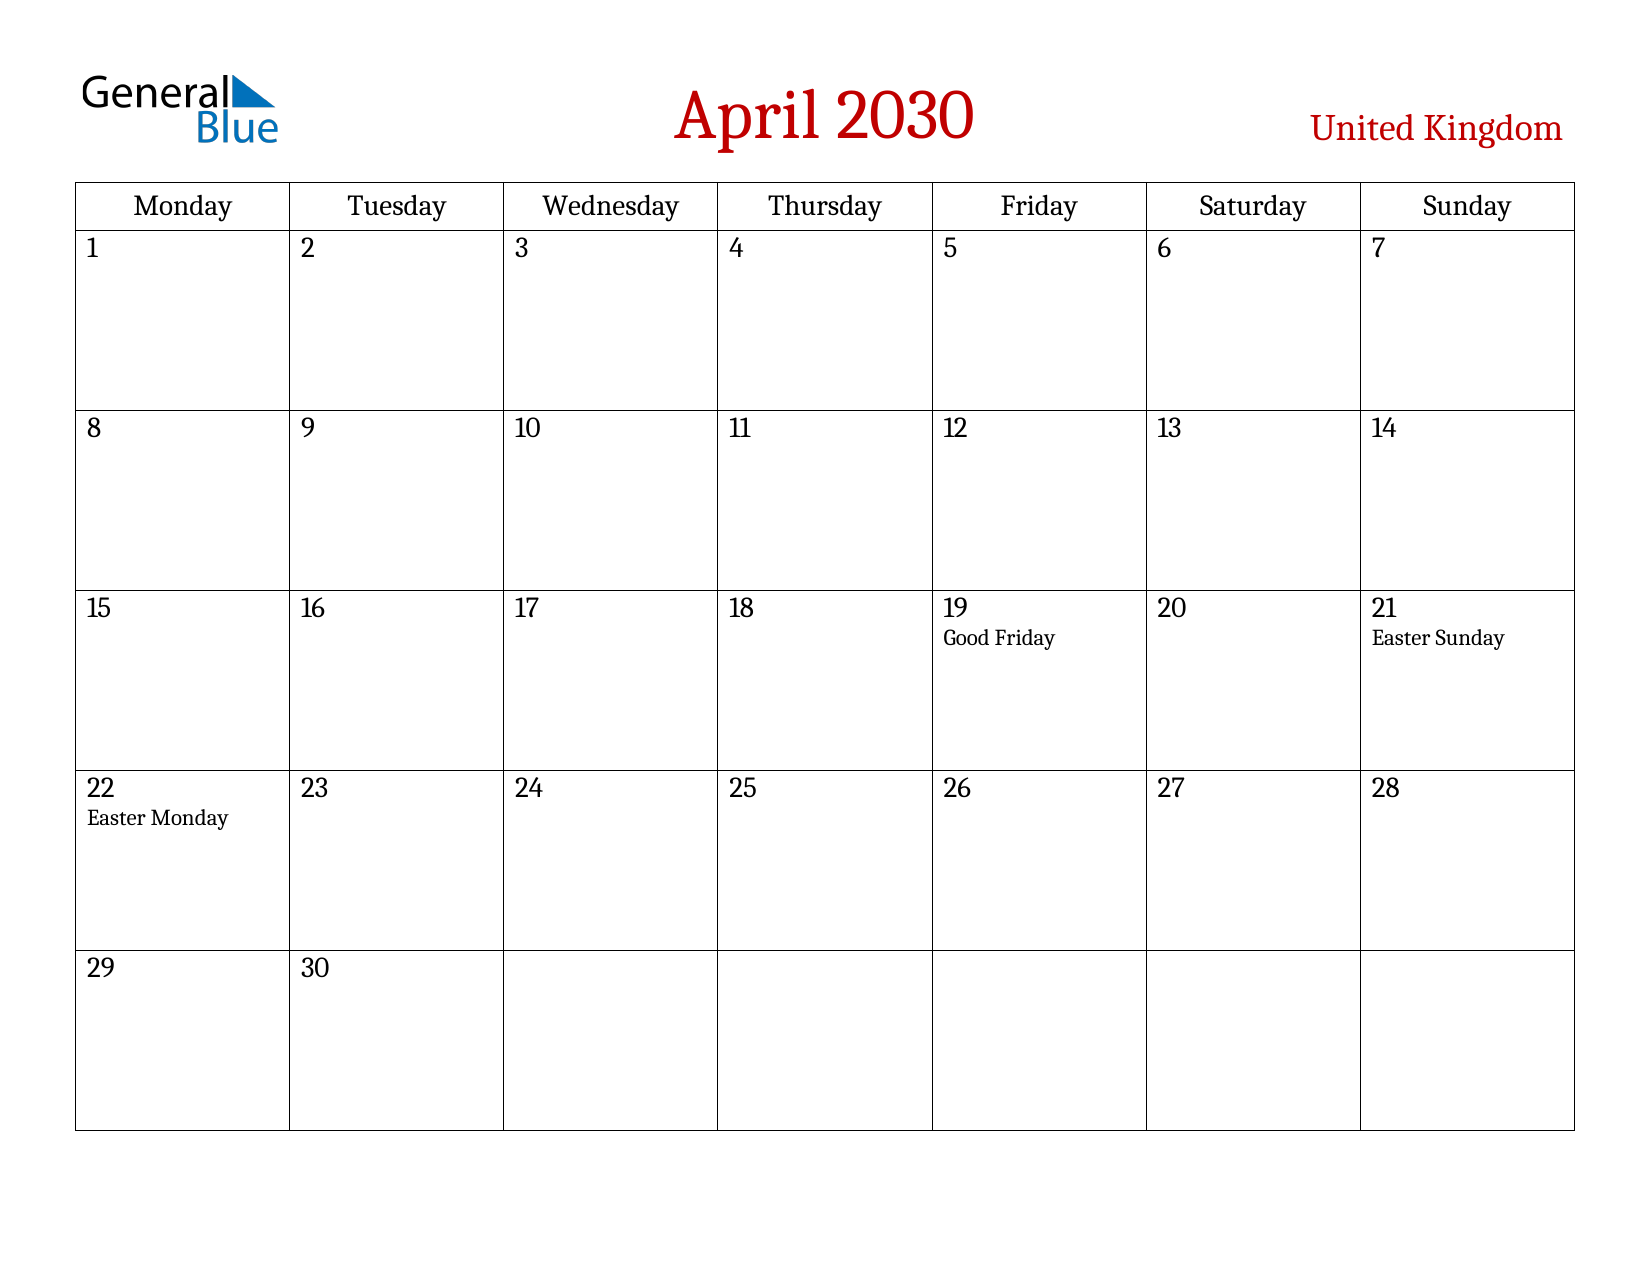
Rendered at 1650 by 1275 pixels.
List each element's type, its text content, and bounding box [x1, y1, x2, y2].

table_cell [290, 625, 503, 770]
table_cell [718, 805, 932, 950]
table_cell [504, 445, 717, 590]
table_cell [1147, 951, 1360, 985]
table_cell 20 [1147, 591, 1360, 625]
table_cell 23 [290, 771, 503, 805]
table_header United Kingdom [1146, 75, 1574, 182]
table_cell [1361, 445, 1574, 590]
table_cell 17 [504, 591, 717, 625]
table_header [76, 75, 503, 182]
table_cell [290, 985, 503, 1130]
table_cell 15 [76, 591, 289, 625]
table_cell [1147, 625, 1360, 770]
table_cell [718, 951, 932, 985]
table_cell [504, 625, 717, 770]
table_cell 14 [1361, 411, 1574, 444]
table_cell Saturday [1147, 183, 1360, 230]
table_cell 19 [933, 591, 1146, 625]
table_cell [1361, 985, 1574, 1130]
table_cell 21 [1361, 591, 1574, 625]
table_cell 24 [504, 771, 717, 805]
table_cell [718, 985, 932, 1130]
table_cell [76, 445, 289, 590]
table_cell 30 [290, 951, 503, 985]
table_cell [933, 445, 1146, 590]
table_cell 5 [933, 231, 1146, 264]
table_cell [933, 985, 1146, 1130]
table_cell [504, 985, 717, 1130]
table_cell 10 [504, 411, 717, 444]
table_cell [76, 985, 289, 1130]
table_cell [290, 445, 503, 590]
table_cell Easter Sunday [1361, 625, 1574, 770]
table_cell Tuesday [290, 183, 503, 230]
table_cell [718, 445, 932, 590]
table_cell [1147, 265, 1360, 410]
table_cell [933, 951, 1146, 985]
table_cell 2 [290, 231, 503, 264]
table_cell 12 [933, 411, 1146, 444]
table_cell 26 [933, 771, 1146, 805]
table_cell [290, 805, 503, 950]
table_cell Friday [933, 183, 1146, 230]
table_cell Sunday [1361, 183, 1574, 230]
table_cell 13 [1147, 411, 1360, 444]
table_cell 3 [504, 231, 717, 264]
table_cell 11 [718, 411, 932, 444]
table_cell [1147, 805, 1360, 950]
table_cell 4 [718, 231, 932, 264]
table_cell [1147, 445, 1360, 590]
table_cell 7 [1361, 231, 1574, 264]
table_cell [504, 951, 717, 985]
table_cell 1 [76, 231, 289, 264]
table_cell [290, 265, 503, 410]
table_cell [76, 625, 289, 770]
table_cell [933, 805, 1146, 950]
picture [82, 75, 278, 143]
table_cell 6 [1147, 231, 1360, 264]
table_cell Easter Monday [76, 805, 289, 950]
table_cell [718, 625, 932, 770]
table_cell Good Friday [933, 625, 1146, 770]
table_cell [933, 265, 1146, 410]
table_cell [718, 265, 932, 410]
table_cell 18 [718, 591, 932, 625]
table_cell Monday [76, 183, 289, 230]
table_cell [76, 265, 289, 410]
table_cell [504, 805, 717, 950]
table_cell [1361, 951, 1574, 985]
table_cell 22 [76, 771, 289, 805]
table_cell [1361, 265, 1574, 410]
table_cell 28 [1361, 771, 1574, 805]
table_cell Wednesday [504, 183, 717, 230]
table_cell 27 [1147, 771, 1360, 805]
table_cell [504, 265, 717, 410]
table_cell 16 [290, 591, 503, 625]
table_cell 29 [76, 951, 289, 985]
table_cell [1361, 805, 1574, 950]
table_header April 2030 [504, 75, 1146, 182]
table_cell [1147, 985, 1360, 1130]
table_cell 8 [76, 411, 289, 444]
table_cell Thursday [718, 183, 932, 230]
table_cell 25 [718, 771, 932, 805]
table_cell 9 [290, 411, 503, 444]
